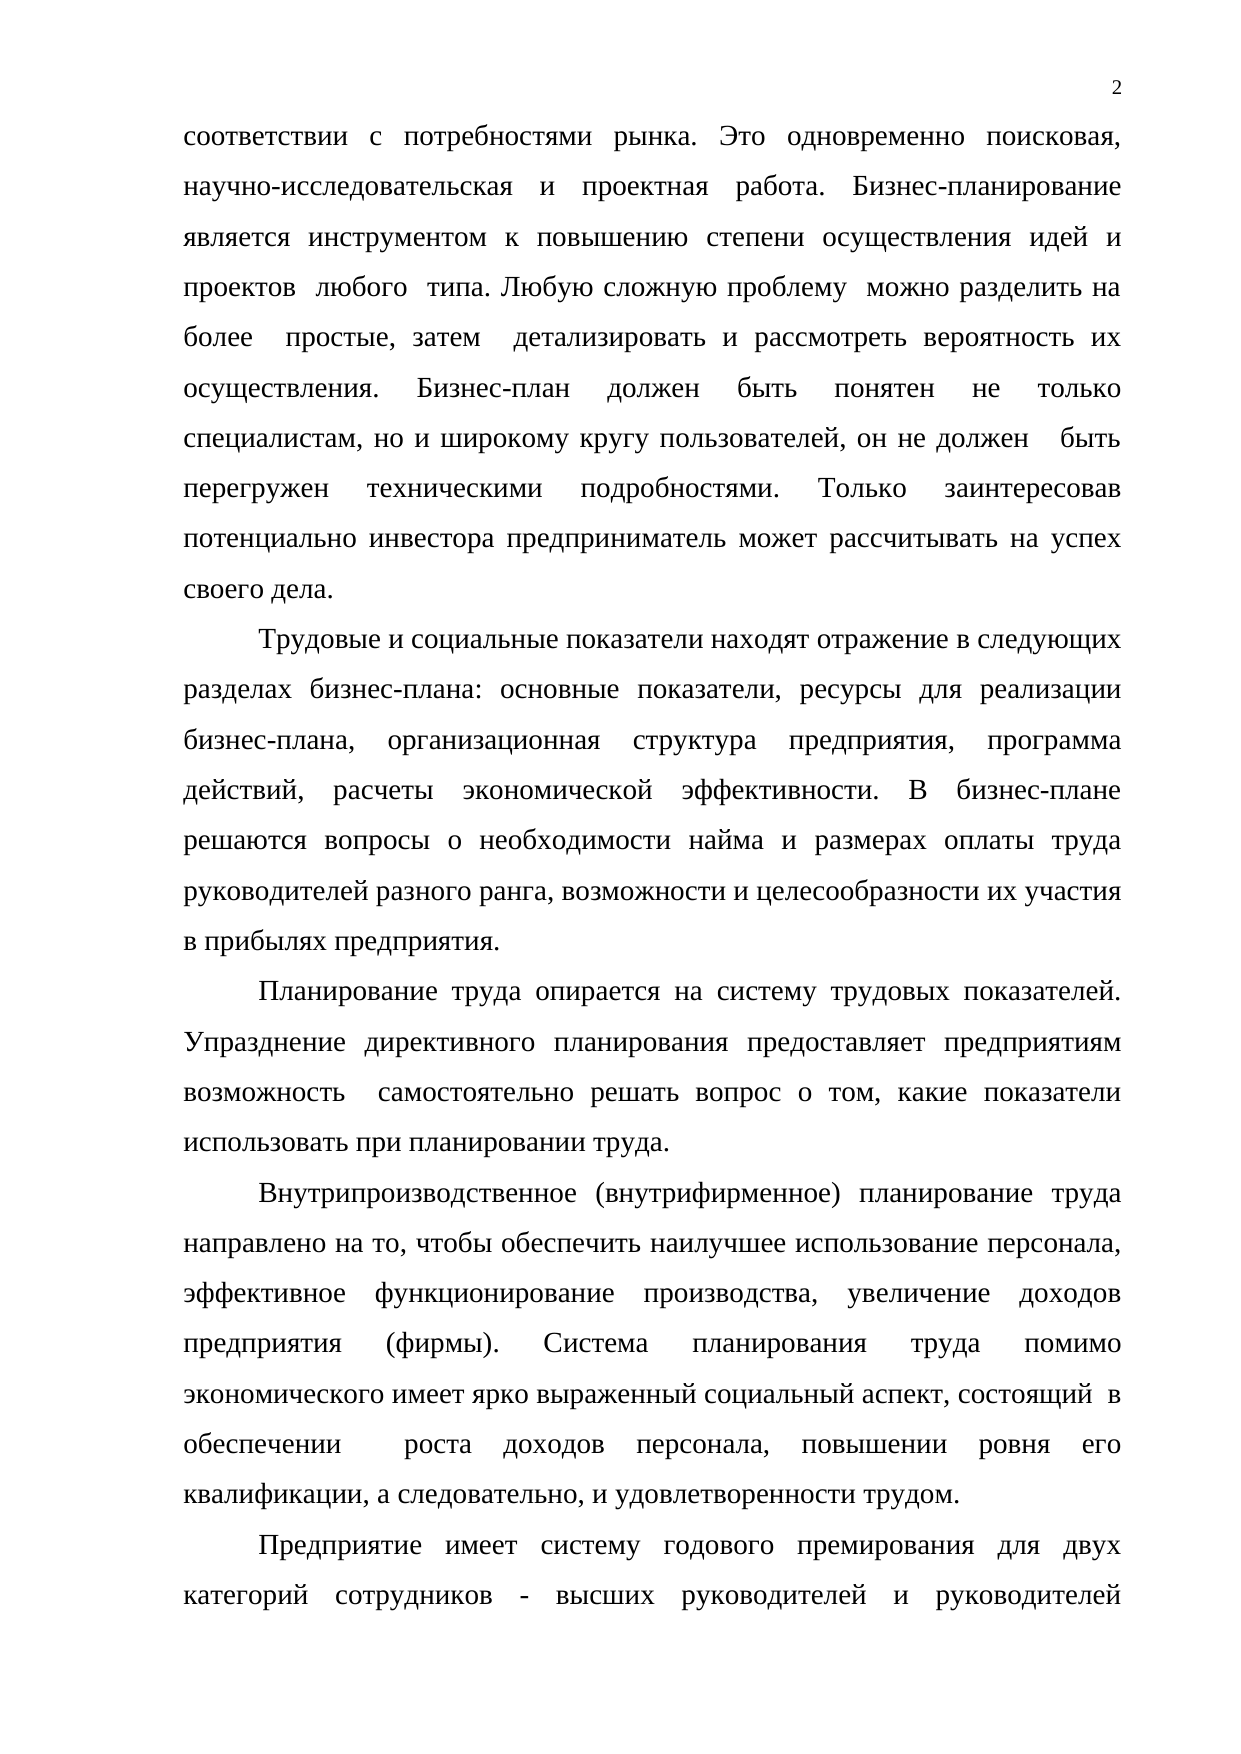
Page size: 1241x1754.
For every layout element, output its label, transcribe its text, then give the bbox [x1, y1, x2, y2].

text Внутрипроизводственное (внутрифирменное) планирование труда направлено на то, чтобы обеспечить наилучшее использование персонала, эффективное функционирование производства, увеличение доходов предприятия (фирмы). Система планирования труда помимо экономического имеет ярко выраженный социальный аспект, состоящий в обеспечении роста доходов персонала, повышении ровня его квалификации, а следовательно, и удовлетворенности трудом. [183, 1175, 1122, 1510]
text Трудовые и социальные показатели находят отражение в следующих разделах бизнес-плана: основные показатели, ресурсы для реализации бизнес-плана, организационная структура предприятия, программа действий, расчеты экономической эффективности. В бизнес-плане решаются вопросы о необходимости найма и размерах оплаты труда руководителей разного ранга, возможности и целесообразности их участия в прибылях предприятия. [183, 621, 1122, 957]
text Планирование труда опирается на систему трудовых показателей. Упразднение директивного планирования предоставляет предприятиям возможность самостоятельно решать вопрос о том, какие показатели использовать при планировании труда. [183, 973, 1122, 1158]
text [183, 1527, 1122, 1611]
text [183, 118, 1122, 604]
